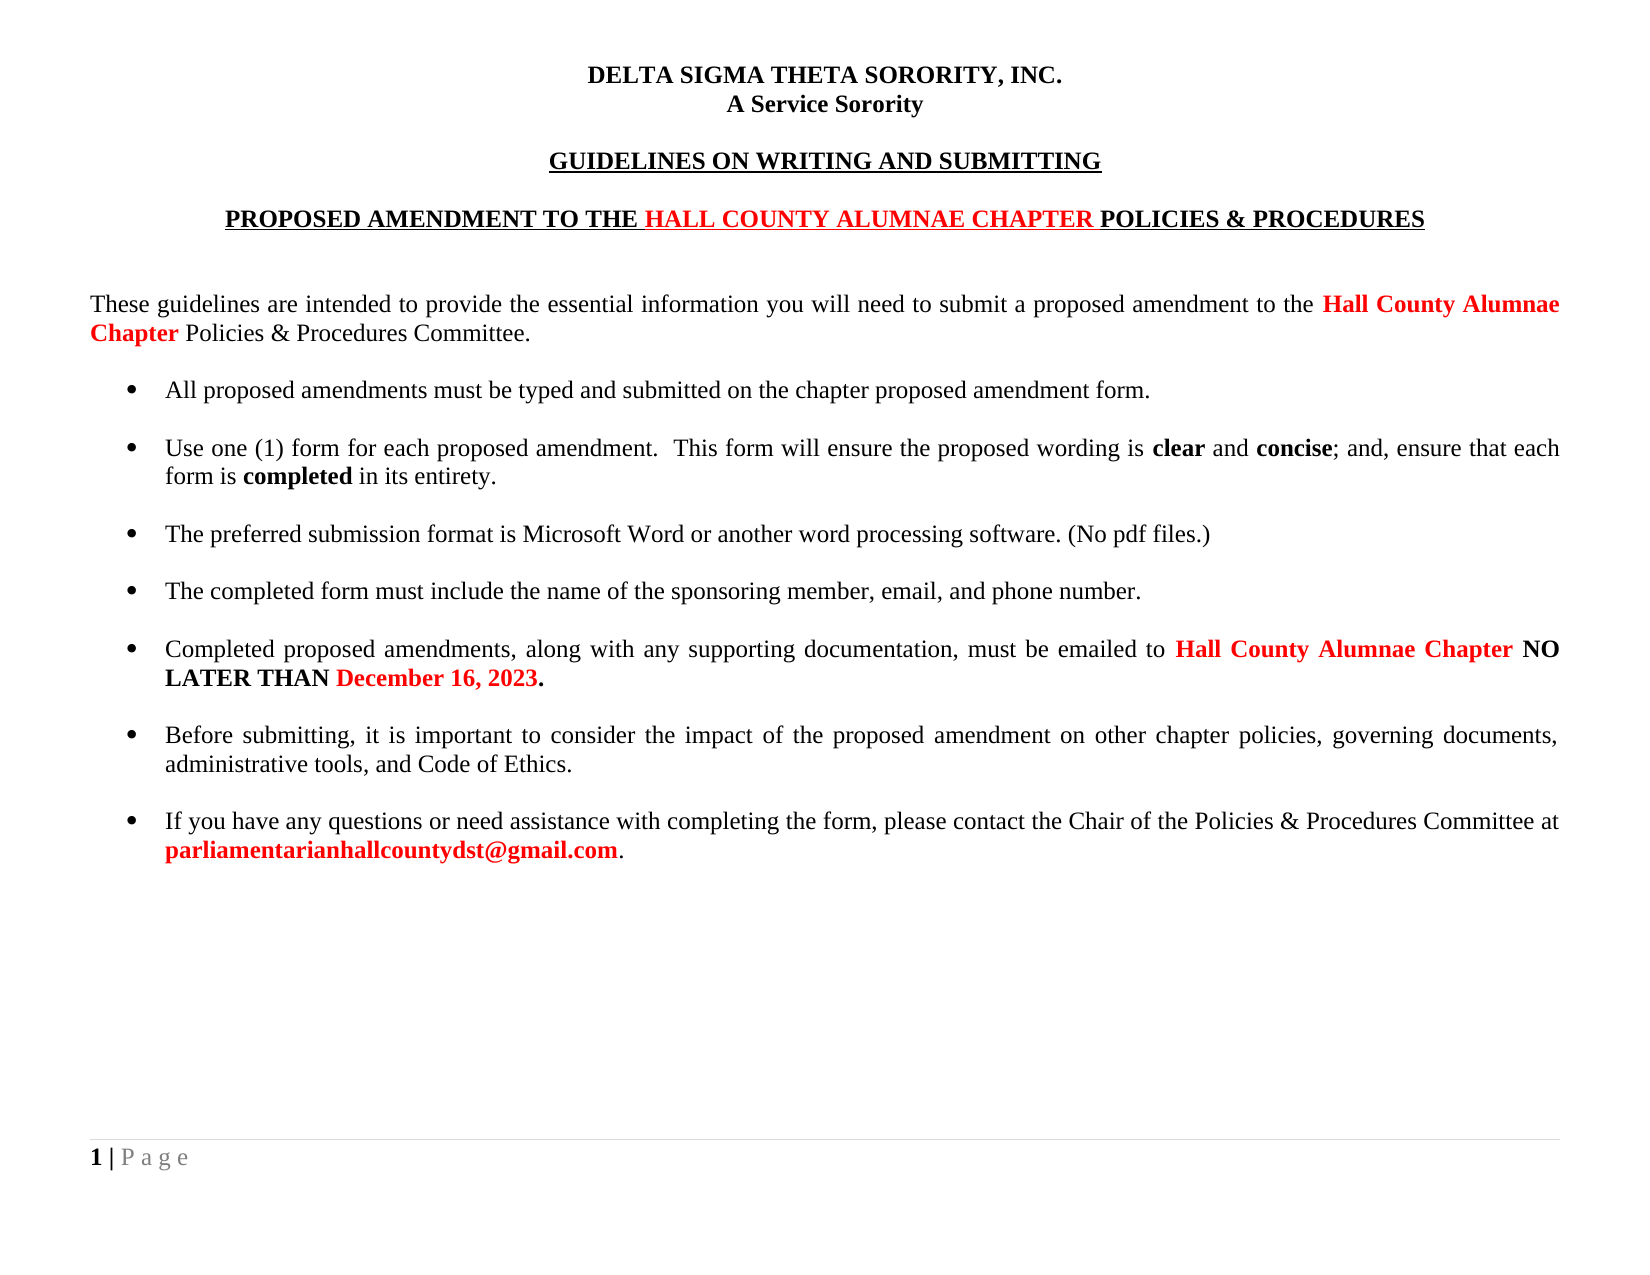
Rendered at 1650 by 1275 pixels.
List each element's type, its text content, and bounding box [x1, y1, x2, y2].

text DELTA SIGMA THETA SORORITY, INC. [90, 60, 1560, 89]
text These guidelines are intended to provide the essential information you will need to submit a proposed amendment to the Hall County Alumnae Chapter Policies & Procedures Committee. [90, 289, 1560, 346]
list The preferred submission format is Microsoft Word or another word processing software. (No pdf files.) [127, 519, 1560, 548]
list The completed form must include the name of the sponsoring member, email, and phone number. [127, 576, 1560, 605]
list Completed proposed amendments, along with any supporting documentation, must be emailed to Hall County Alumnae Chapter NO LATER THAN December 16, 2023. [127, 634, 1560, 691]
text A Service Sorority [90, 89, 1560, 117]
list Before submitting, it is important to consider the impact of the proposed amendment on other chapter policies, governing documents, administrative tools, and Code of Ethics. [127, 720, 1560, 778]
list Use one (1) form for each proposed amendment. This form will ensure the proposed wording is clear and concise; and, ensure that each form is completed in its entirety. [127, 433, 1560, 490]
text GUIDELINES ON WRITING AND SUBMITTING [90, 146, 1560, 175]
list If you have any questions or need assistance with completing the form, please contact the Chair of the Policies & Procedures Committee at parliamentarianhallcountydst@gmail.com. [127, 806, 1560, 864]
list All proposed amendments must be typed and submitted on the chapter proposed amendment form. [127, 375, 1560, 404]
text PROPOSED AMENDMENT TO THE HALL COUNTY ALUMNAE CHAPTER POLICIES & PROCEDURES [90, 204, 1560, 232]
